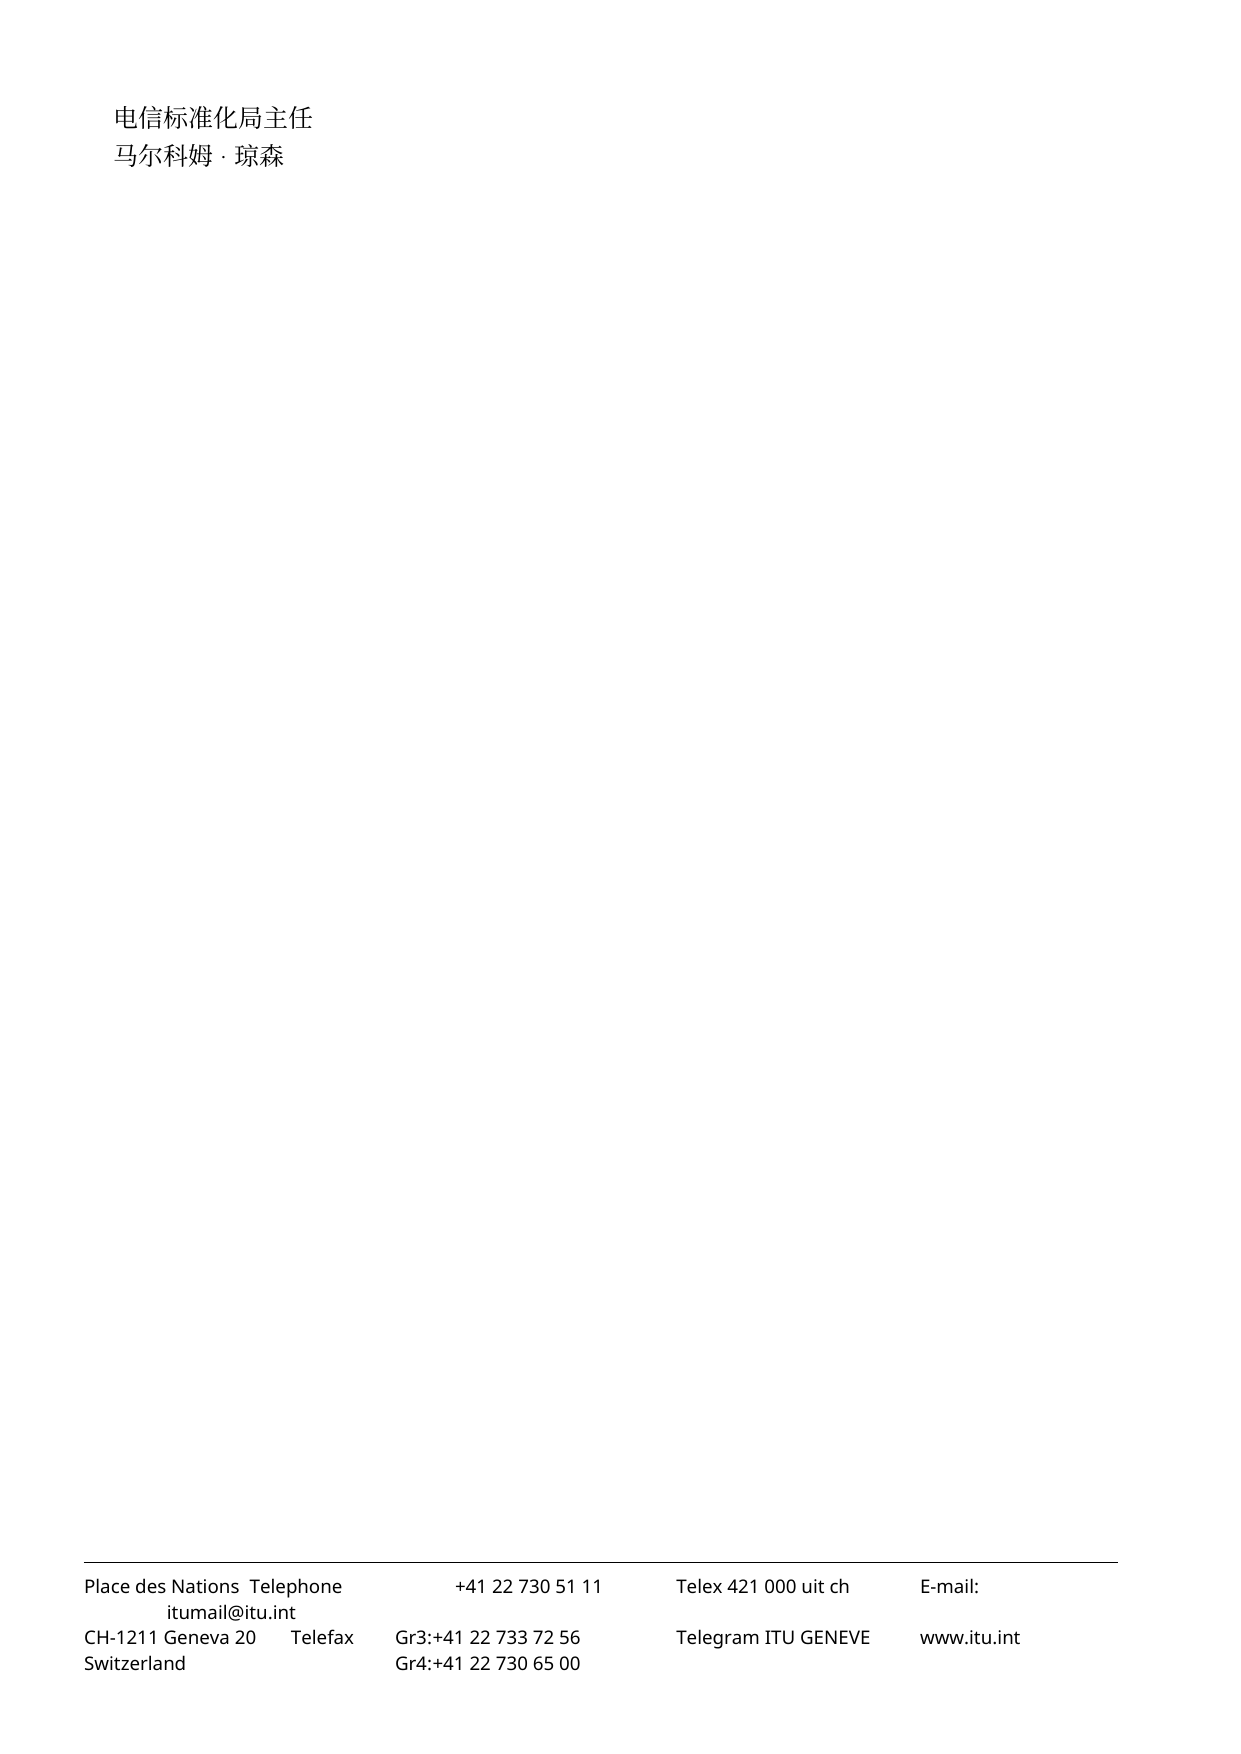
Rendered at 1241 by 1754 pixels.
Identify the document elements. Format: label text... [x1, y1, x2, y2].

text 马尔科姆•琼森 [113, 136, 1117, 172]
text 电信标准化局主任 [113, 98, 1117, 134]
